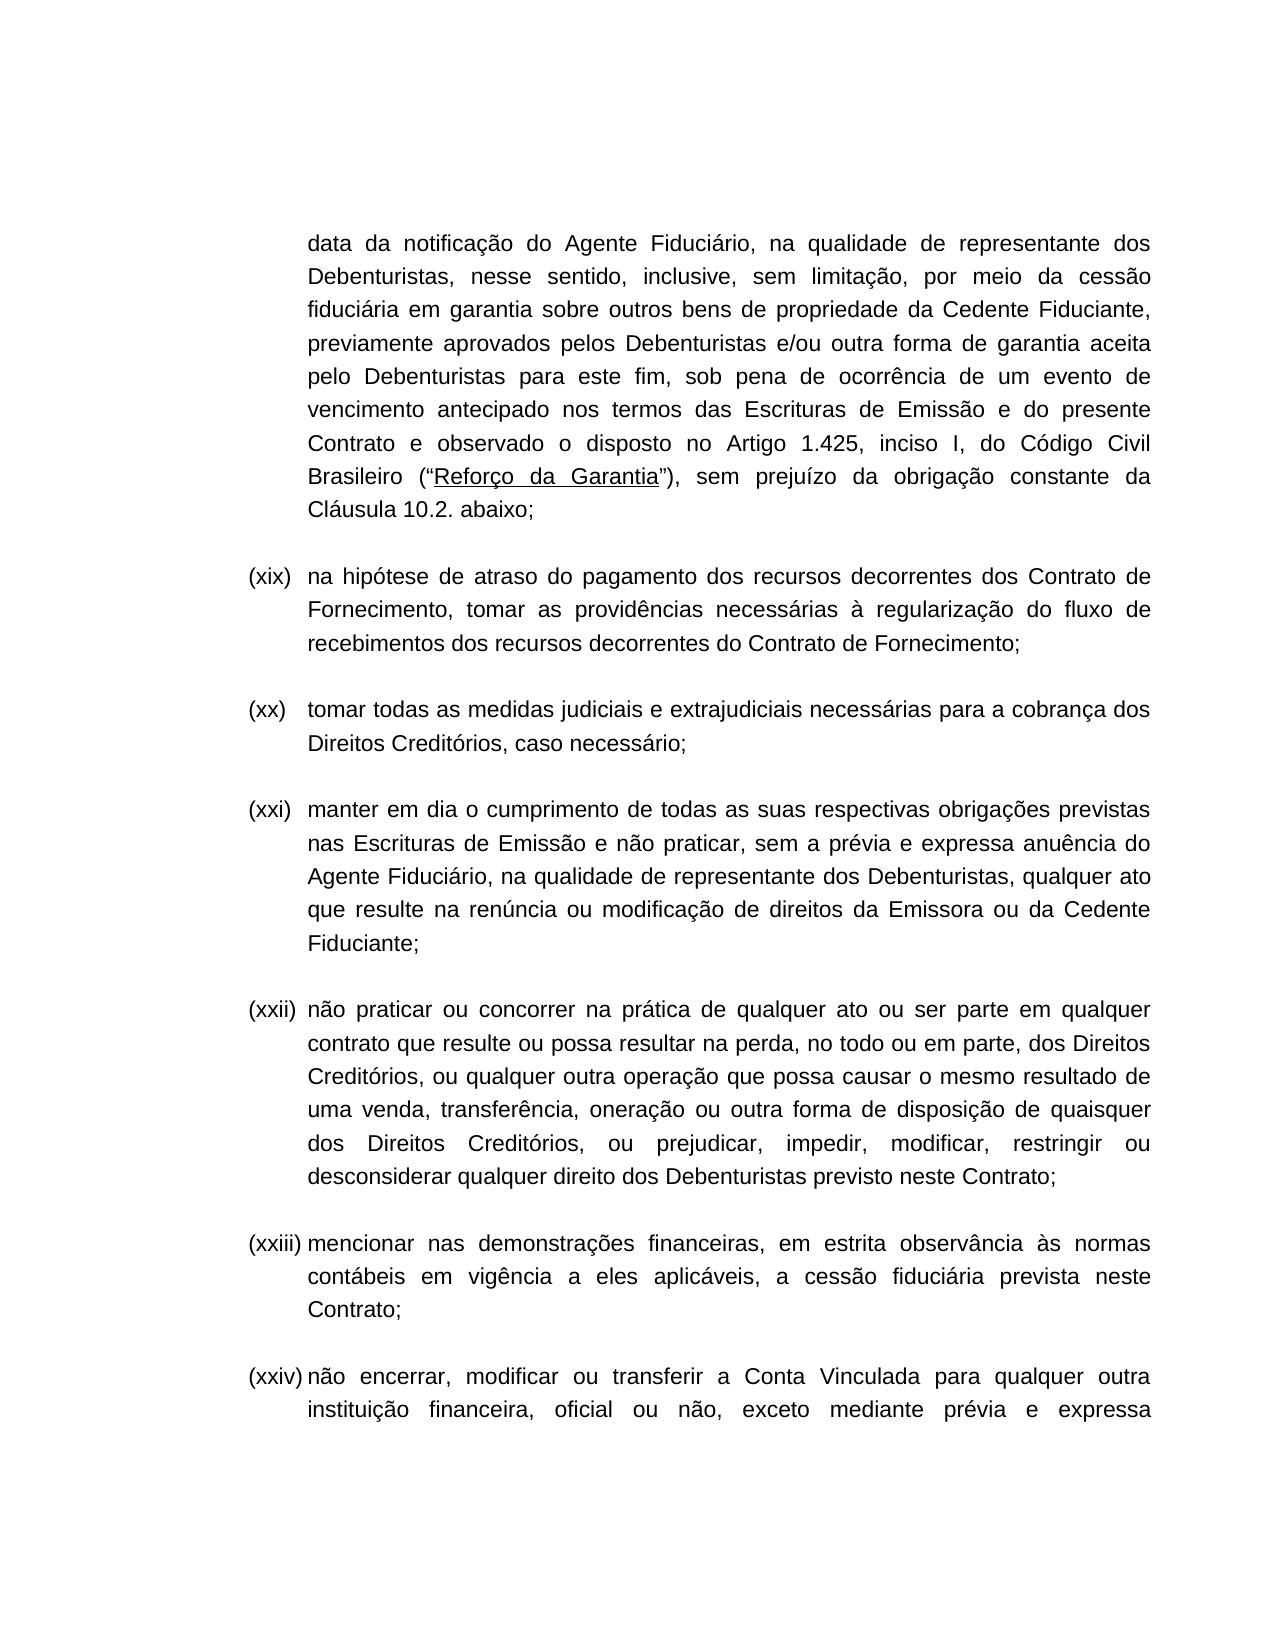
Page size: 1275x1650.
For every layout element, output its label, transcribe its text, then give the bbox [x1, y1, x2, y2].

list tomar todas as medidas judiciais e extrajudiciais necessárias para a cobrança dos Direitos Creditórios, caso necessário; [248, 691, 1152, 758]
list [248, 1358, 1152, 1424]
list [248, 224, 1152, 524]
list na hipótese de atraso do pagamento dos recursos decorrentes dos Contrato de Fornecimento, tomar as providências necessárias à regularização do fluxo de recebimentos dos recursos decorrentes do Contrato de Fornecimento; [248, 558, 1152, 658]
list não praticar ou concorrer na prática de qualquer ato ou ser parte em qualquer contrato que resulte ou possa resultar na perda, no todo ou em parte, dos Direitos Creditórios, ou qualquer outra operação que possa causar o mesmo resultado de uma venda, transferência, oneração ou outra forma de disposição de quaisquer dos Direitos Creditórios, ou prejudicar, impedir, modificar, restringir ou desconsiderar qualquer direito dos Debenturistas previsto neste Contrato; [248, 991, 1152, 1191]
list manter em dia o cumprimento de todas as suas respectivas obrigações previstas nas Escrituras de Emissão e não praticar, sem a prévia e expressa anuência do Agente Fiduciário, na qualidade de representante dos Debenturistas, qualquer ato que resulte na renúncia ou modificação de direitos da Emissora ou da Cedente Fiduciante; [248, 791, 1152, 958]
list mencionar nas demonstrações financeiras, em estrita observância às normas contábeis em vigência a eles aplicáveis, a cessão fiduciária prevista neste Contrato; [248, 1224, 1152, 1324]
